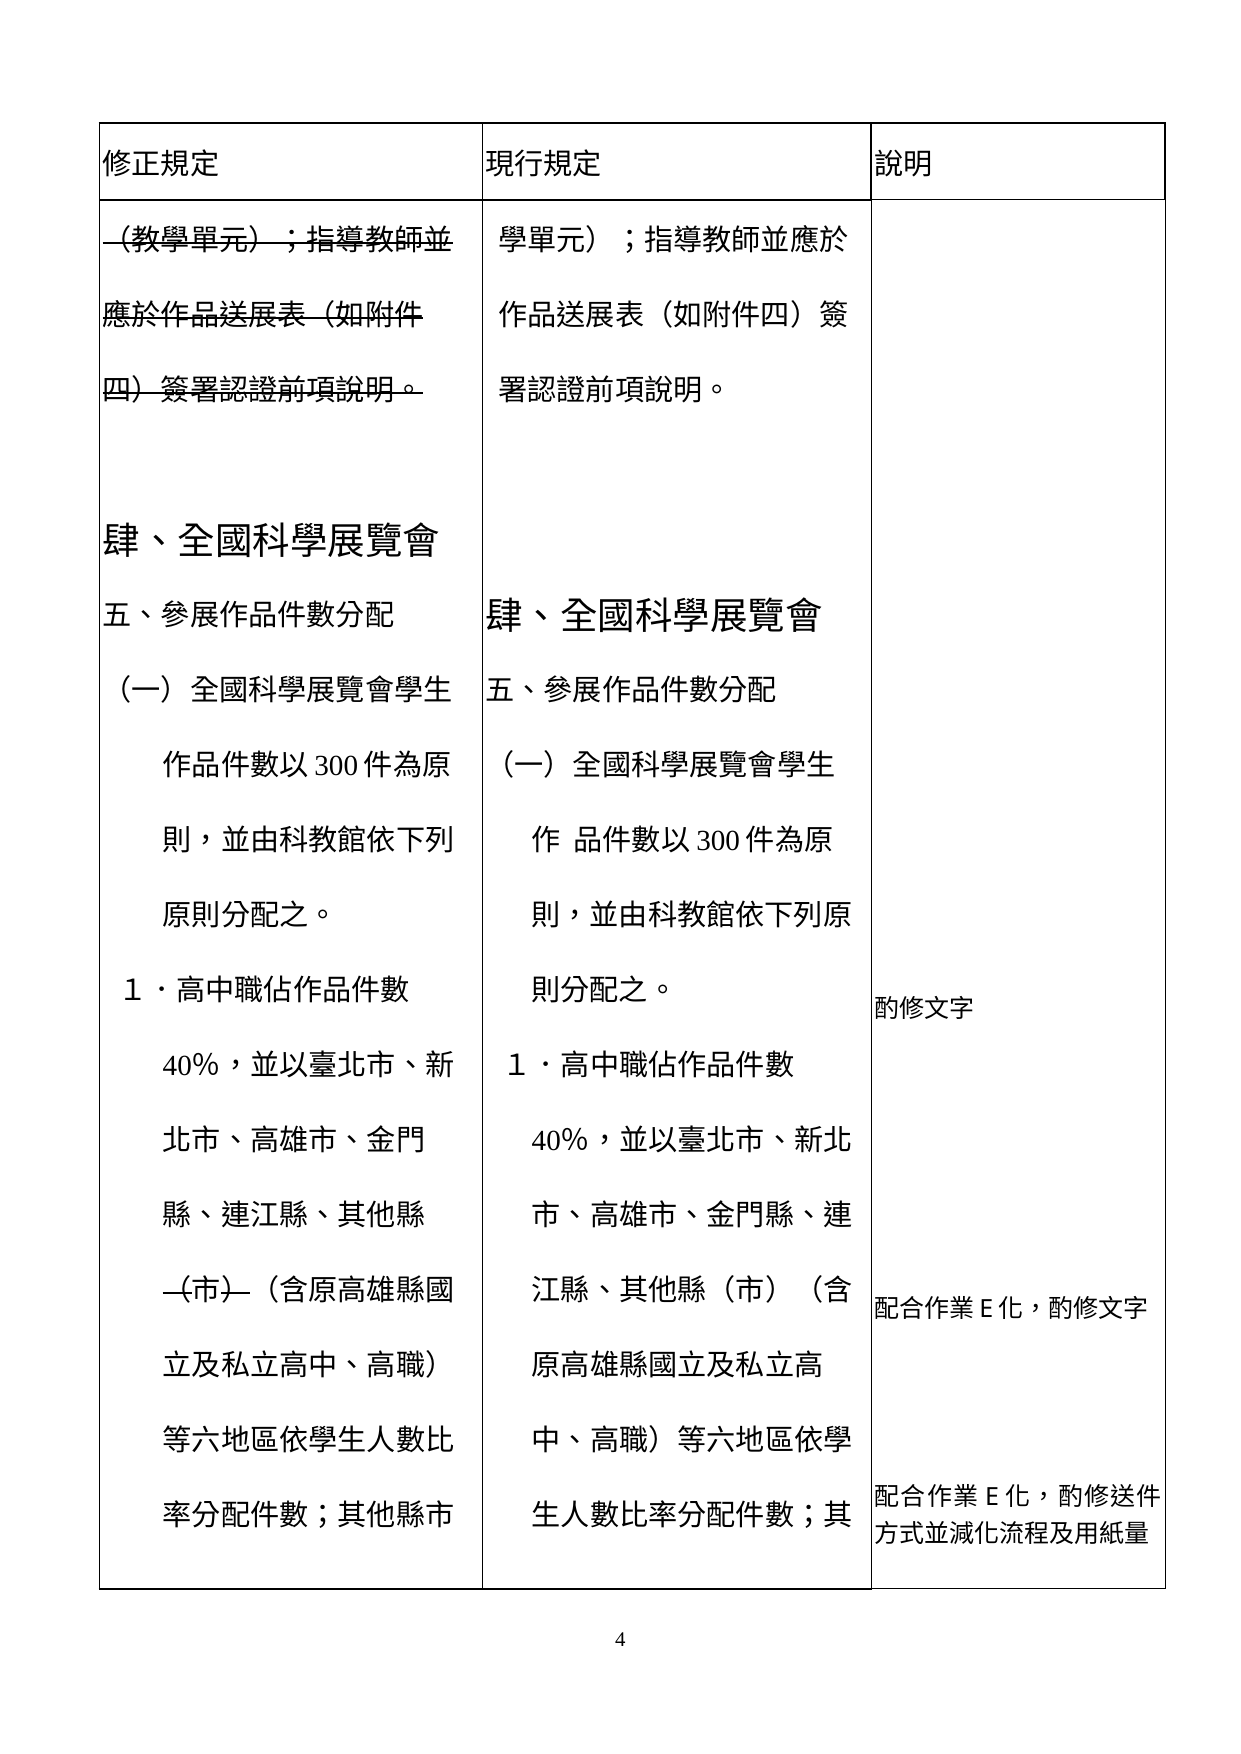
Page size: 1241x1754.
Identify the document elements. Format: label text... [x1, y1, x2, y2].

table_header 修正規定 [100, 124, 482, 199]
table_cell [483, 201, 871, 1588]
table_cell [100, 201, 482, 1588]
table_header 現行規定 [483, 124, 870, 199]
table_header 說明 [872, 124, 1164, 199]
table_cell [872, 200, 1165, 1588]
